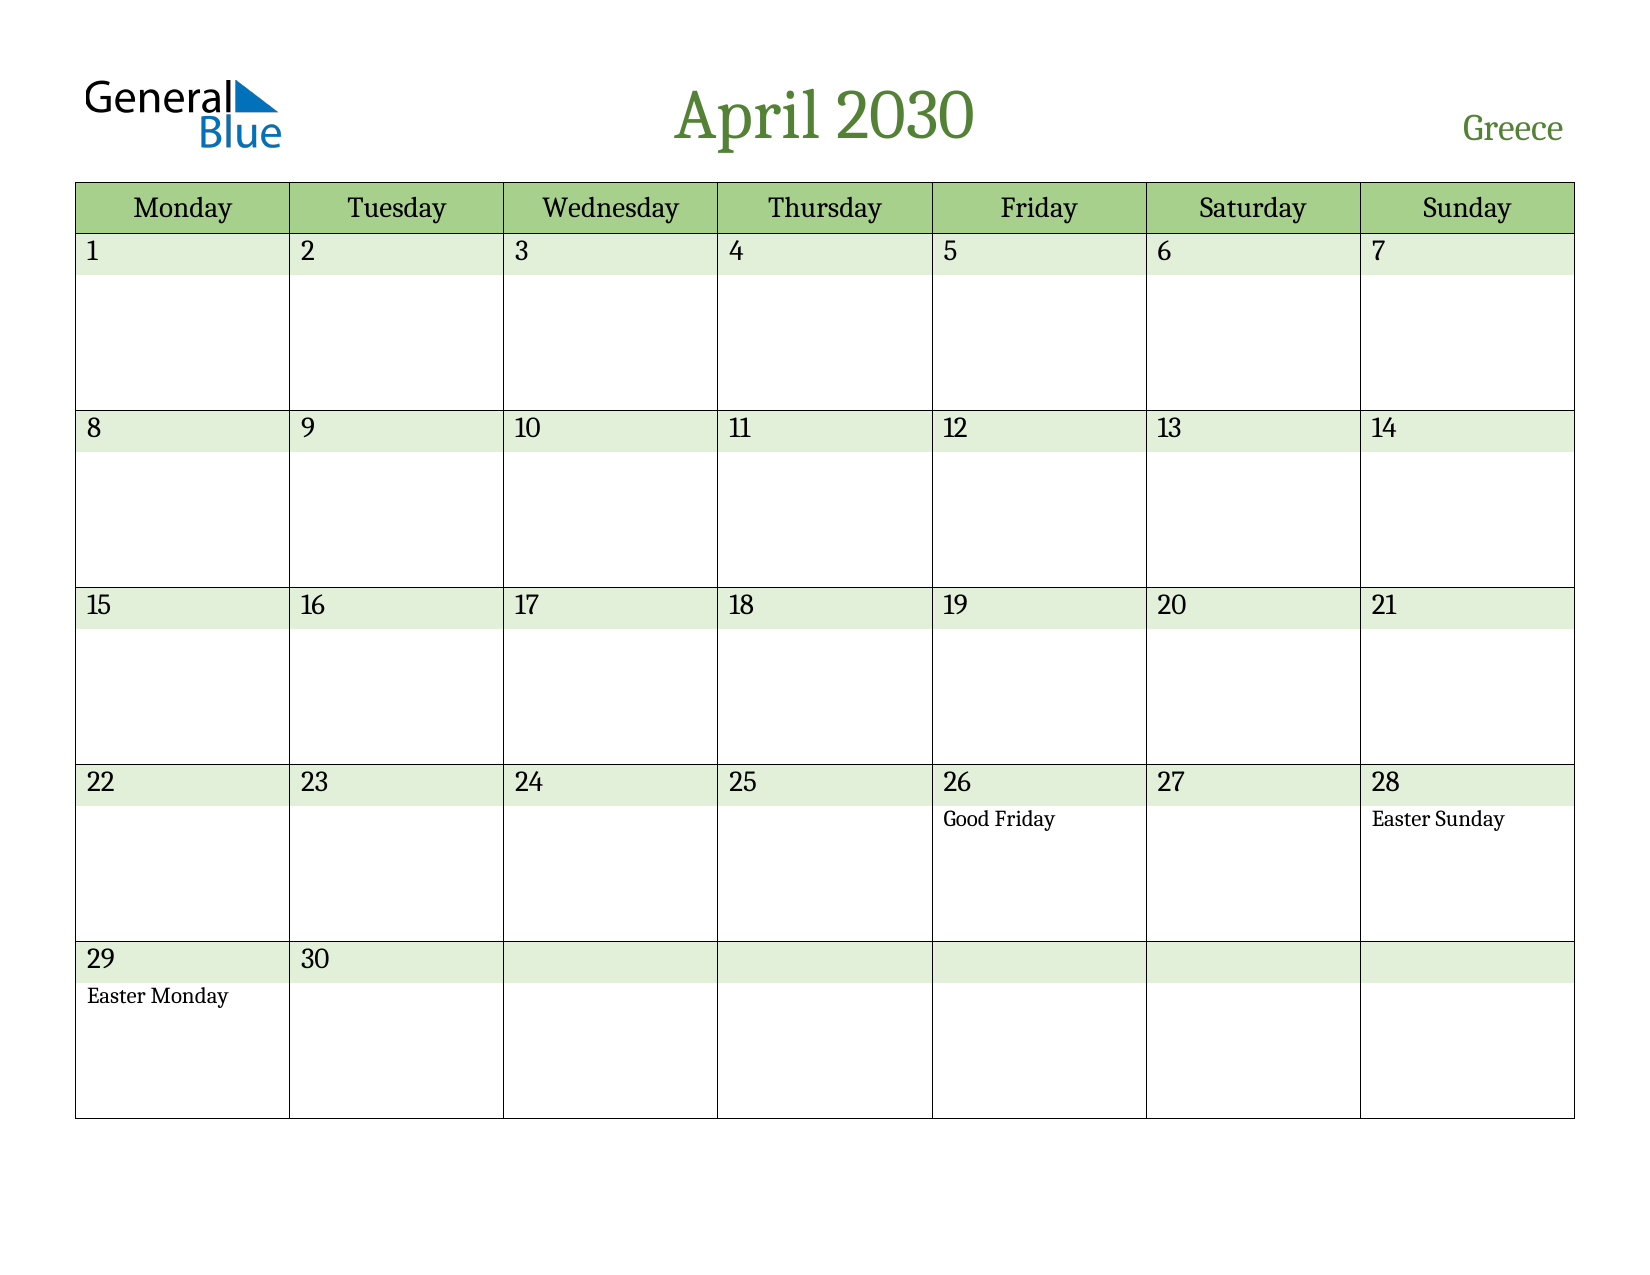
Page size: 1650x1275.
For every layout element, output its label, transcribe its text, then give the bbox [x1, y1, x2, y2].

picture [86, 80, 281, 148]
table_cell [718, 983, 932, 1118]
table_cell [1147, 942, 1360, 983]
table_cell 20 [1147, 588, 1360, 629]
table_cell 21 [1361, 588, 1574, 629]
table_cell 26 [933, 765, 1146, 806]
table_cell 3 [504, 234, 717, 275]
table_cell 19 [933, 588, 1146, 629]
table_cell [76, 452, 289, 587]
table_header [76, 75, 503, 182]
table_cell 22 [76, 765, 289, 806]
table_cell Tuesday [290, 183, 503, 233]
table_cell [1361, 629, 1574, 764]
table_cell [504, 983, 717, 1118]
table_cell [718, 942, 932, 983]
table_cell 12 [933, 411, 1146, 452]
table_cell [290, 452, 503, 587]
table_cell [504, 629, 717, 764]
table_cell 10 [504, 411, 717, 452]
table_cell [76, 806, 289, 941]
table_cell Good Friday [933, 806, 1146, 941]
table_cell Thursday [718, 183, 932, 233]
table_cell 13 [1147, 411, 1360, 452]
table_cell Friday [933, 183, 1146, 233]
table_cell 6 [1147, 234, 1360, 275]
table_cell [290, 275, 503, 410]
table_cell 14 [1361, 411, 1574, 452]
table_cell [933, 942, 1146, 983]
table_cell 16 [290, 588, 503, 629]
table_cell [290, 629, 503, 764]
table_cell 5 [933, 234, 1146, 275]
table_cell [1361, 452, 1574, 587]
table_cell 11 [718, 411, 932, 452]
table_cell 15 [76, 588, 289, 629]
table_cell [933, 452, 1146, 587]
table_cell [933, 275, 1146, 410]
table_cell [1147, 806, 1360, 941]
table_cell [933, 629, 1146, 764]
table_cell [290, 983, 503, 1118]
table_cell [1147, 983, 1360, 1118]
table_cell 2 [290, 234, 503, 275]
table_cell 30 [290, 942, 503, 983]
table_cell [718, 806, 932, 941]
table_cell [1361, 942, 1574, 983]
table_cell [76, 275, 289, 410]
table_cell Sunday [1361, 183, 1574, 233]
table_cell [1361, 275, 1574, 410]
table_header April 2030 [504, 75, 1146, 182]
table_cell [76, 629, 289, 764]
table_cell [504, 275, 717, 410]
table_cell [504, 452, 717, 587]
table_cell [504, 806, 717, 941]
table_cell 28 [1361, 765, 1574, 806]
table_cell Easter Monday [76, 983, 289, 1118]
table_cell Wednesday [504, 183, 717, 233]
table_cell 18 [718, 588, 932, 629]
table_cell 9 [290, 411, 503, 452]
table_cell 17 [504, 588, 717, 629]
table_cell [718, 629, 932, 764]
table_cell [1147, 452, 1360, 587]
table_cell 23 [290, 765, 503, 806]
table_cell [1147, 629, 1360, 764]
table_cell 4 [718, 234, 932, 275]
table_cell [718, 275, 932, 410]
table_cell 24 [504, 765, 717, 806]
table_cell 27 [1147, 765, 1360, 806]
table_cell [504, 942, 717, 983]
table_cell Monday [76, 183, 289, 233]
table_cell 1 [76, 234, 289, 275]
table_cell 7 [1361, 234, 1574, 275]
table_cell 8 [76, 411, 289, 452]
table_cell [933, 983, 1146, 1118]
table_cell [1147, 275, 1360, 410]
table_cell [290, 806, 503, 941]
table_cell Easter Sunday [1361, 806, 1574, 941]
table_cell [718, 452, 932, 587]
table_cell 25 [718, 765, 932, 806]
table_cell [1361, 983, 1574, 1118]
table_header Greece [1146, 75, 1574, 182]
table_cell 29 [76, 942, 289, 983]
table_cell Saturday [1147, 183, 1360, 233]
